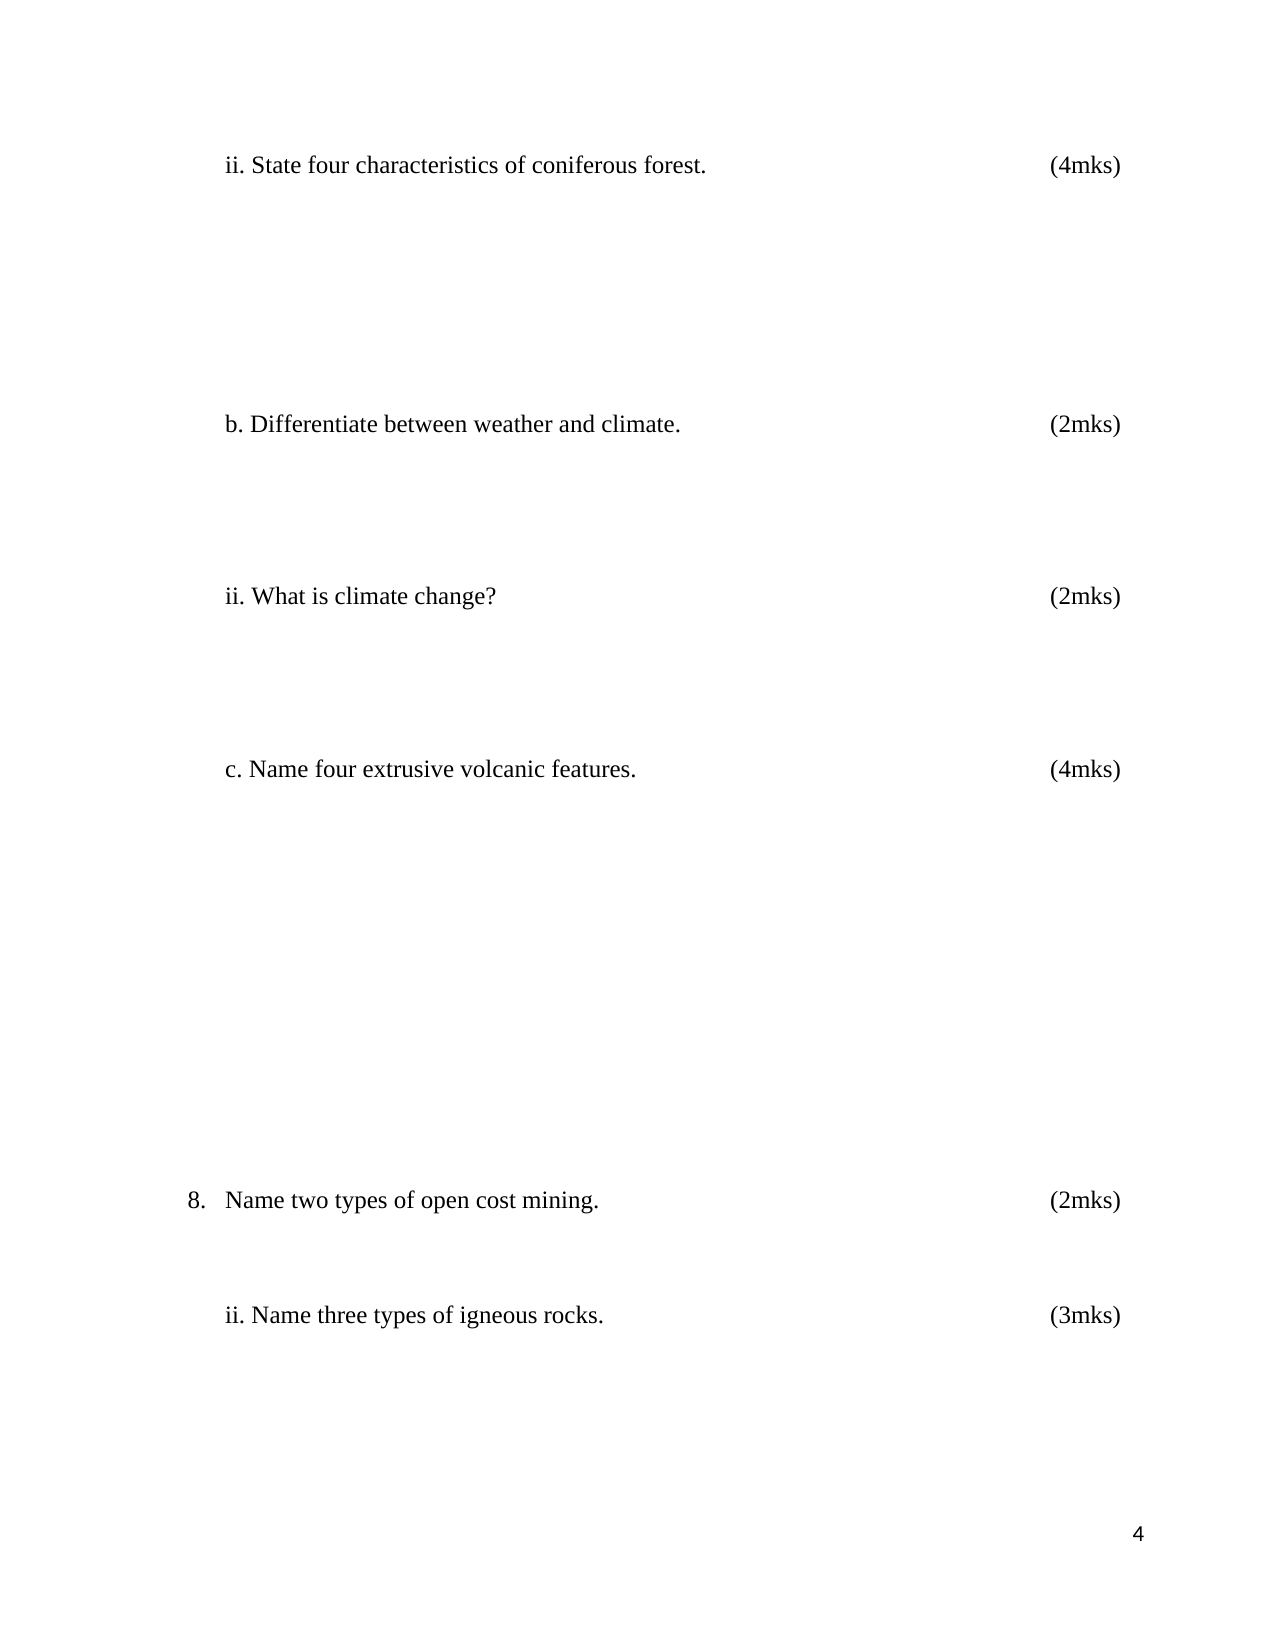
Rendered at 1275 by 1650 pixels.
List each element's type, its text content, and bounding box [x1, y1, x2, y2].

list Name two types of open cost mining. (2mks) [187, 1185, 1144, 1214]
text ii. State four characteristics of coniferous forest. (4mks) [225, 150, 1144, 179]
text ii. Name three types of igneous rocks. (3mks) [225, 1300, 1144, 1329]
text c. Name four extrusive volcanic features. (4mks) [225, 754, 1144, 782]
text b. Differentiate between weather and climate. (2mks) [225, 409, 1144, 437]
text ii. What is climate change? (2mks) [225, 581, 1144, 610]
